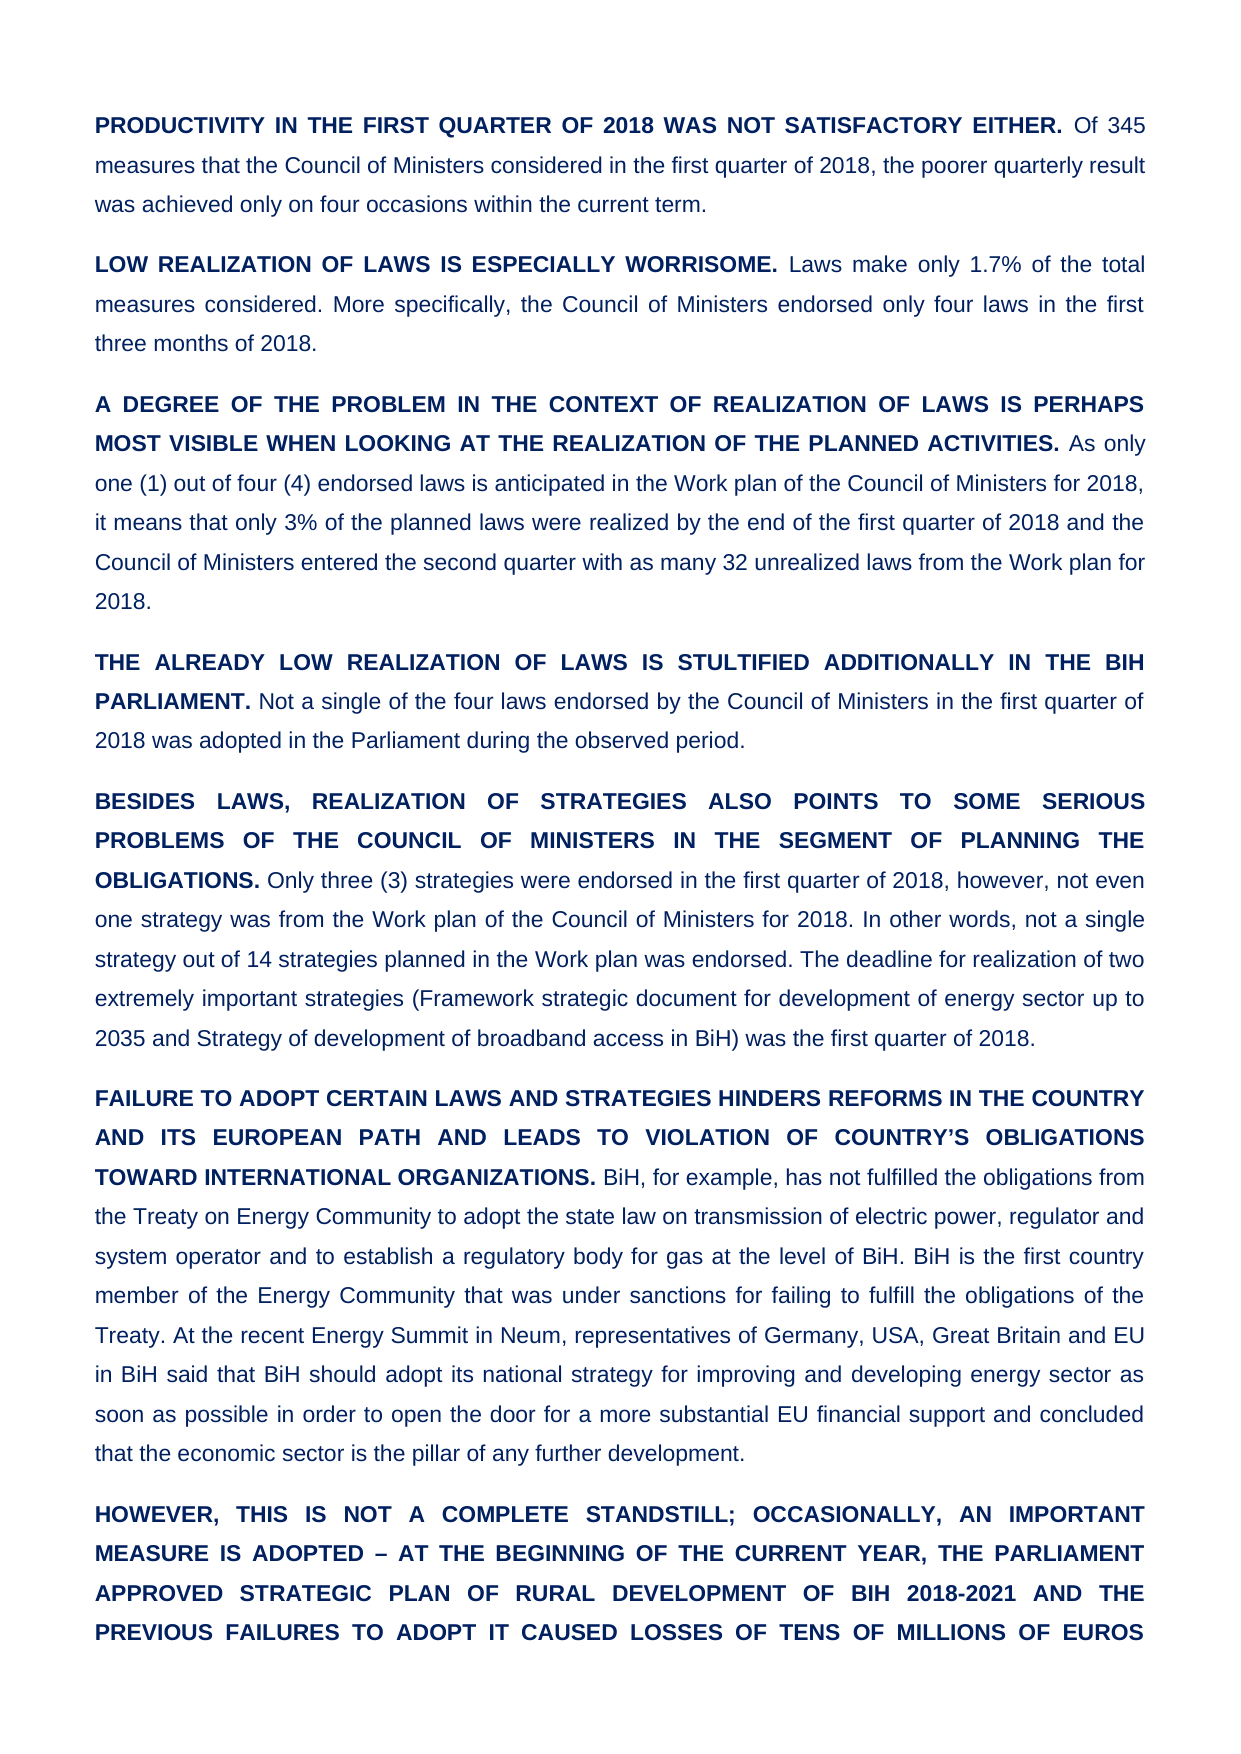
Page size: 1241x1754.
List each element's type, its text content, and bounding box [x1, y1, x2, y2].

text FAILURE TO ADOPT CERTAIN LAWS AND STRATEGIES HINDERS REFORMS IN THE COUNTRY AND ITS EUROPEAN PATH AND LEADS TO VIOLATION OF COUNTRY’S OBLIGATIONS TOWARD INTERNATIONAL ORGANIZATIONS. BiH, for example, has not fulfilled the obligations from the Treaty on Energy Community to adopt the state law on transmission of electric power, regulator and system operator and to establish a regulatory body for gas at the level of BiH. BiH is the first country member of the Energy Community that was under sanctions for failing to fulfill the obligations of the Treaty. At the recent Energy Summit in Neum, representatives of Germany, USA, Great Britain and EU in BiH said that BiH should adopt its national strategy for improving and developing energy sector as soon as possible in order to open the door for a more substantial EU financial support and concluded that the economic sector is the pillar of any further development. [94, 1085, 1146, 1467]
text A DEGREE OF THE PROBLEM IN THE CONTEXT OF REALIZATION OF LAWS IS PERHAPS MOST VISIBLE WHEN LOOKING AT THE REALIZATION OF THE PLANNED ACTIVITIES. As only one (1) out of four (4) endorsed laws is anticipated in the Work plan of the Council of Ministers for 2018, it means that only 3% of the planned laws were realized by the end of the first quarter of 2018 and the Council of Ministers entered the second quarter with as many 32 unrealized laws from the Work plan for 2018. [94, 391, 1146, 614]
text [94, 1501, 1146, 1645]
text LOW REALIZATION OF LAWS IS ESPECIALLY WORRISOME. Laws make only 1.7% of the total measures considered. More specifically, the Council of Ministers endorsed only four laws in the first three months of 2018. [94, 251, 1146, 357]
text THE ALREADY LOW REALIZATION OF LAWS IS STULTIFIED ADDITIONALLY IN THE BIH PARLIAMENT. Not a single of the four laws endorsed by the Council of Ministers in the first quarter of 2018 was adopted in the Parliament during the observed period. [94, 657, 1146, 754]
text PRODUCTIVITY IN THE FIRST QUARTER OF 2018 WAS NOT SATISFACTORY EITHER. Of 345 measures that the Council of Ministers considered in the first quarter of 2018, the poorer quarterly result was achieved only on four occasions within the current term. [94, 112, 1146, 217]
text BESIDES LAWS, REALIZATION OF STRATEGIES ALSO POINTS TO SOME SERIOUS PROBLEMS OF THE COUNCIL OF MINISTERS IN THE SEGMENT OF PLANNING THE OBLIGATIONS. Only three (3) strategies were endorsed in the first quarter of 2018, however, not even one strategy was from the Work plan of the Council of Ministers for 2018. In other words, not a single strategy out of 14 strategies planned in the Work plan was endorsed. The deadline for realization of two extremely important strategies (Framework strategic document for development of energy sector up to 2035 and Strategy of development of broadband access in BiH) was the first quarter of 2018. [94, 788, 1146, 1051]
